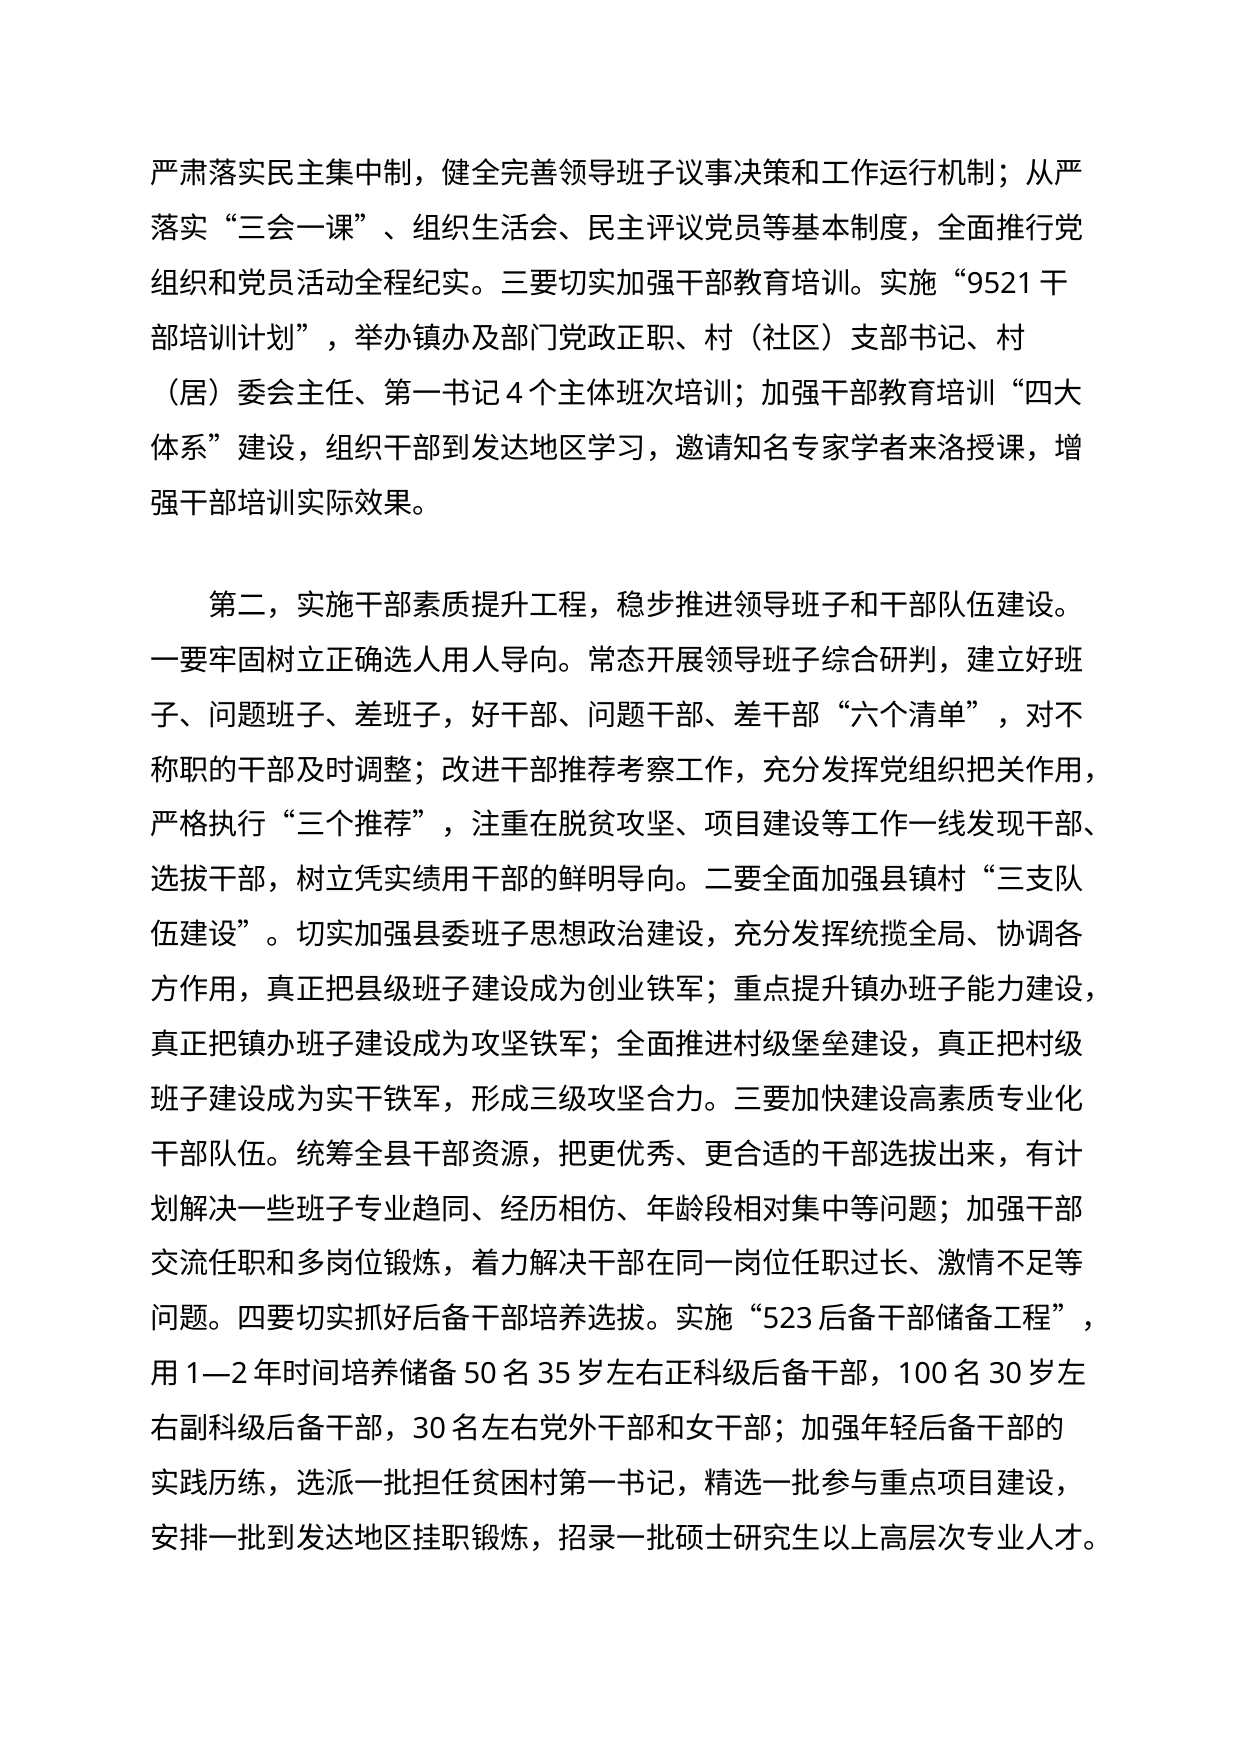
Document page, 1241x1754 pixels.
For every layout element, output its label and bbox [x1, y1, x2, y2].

text [150, 150, 1090, 522]
text [150, 581, 1090, 1557]
